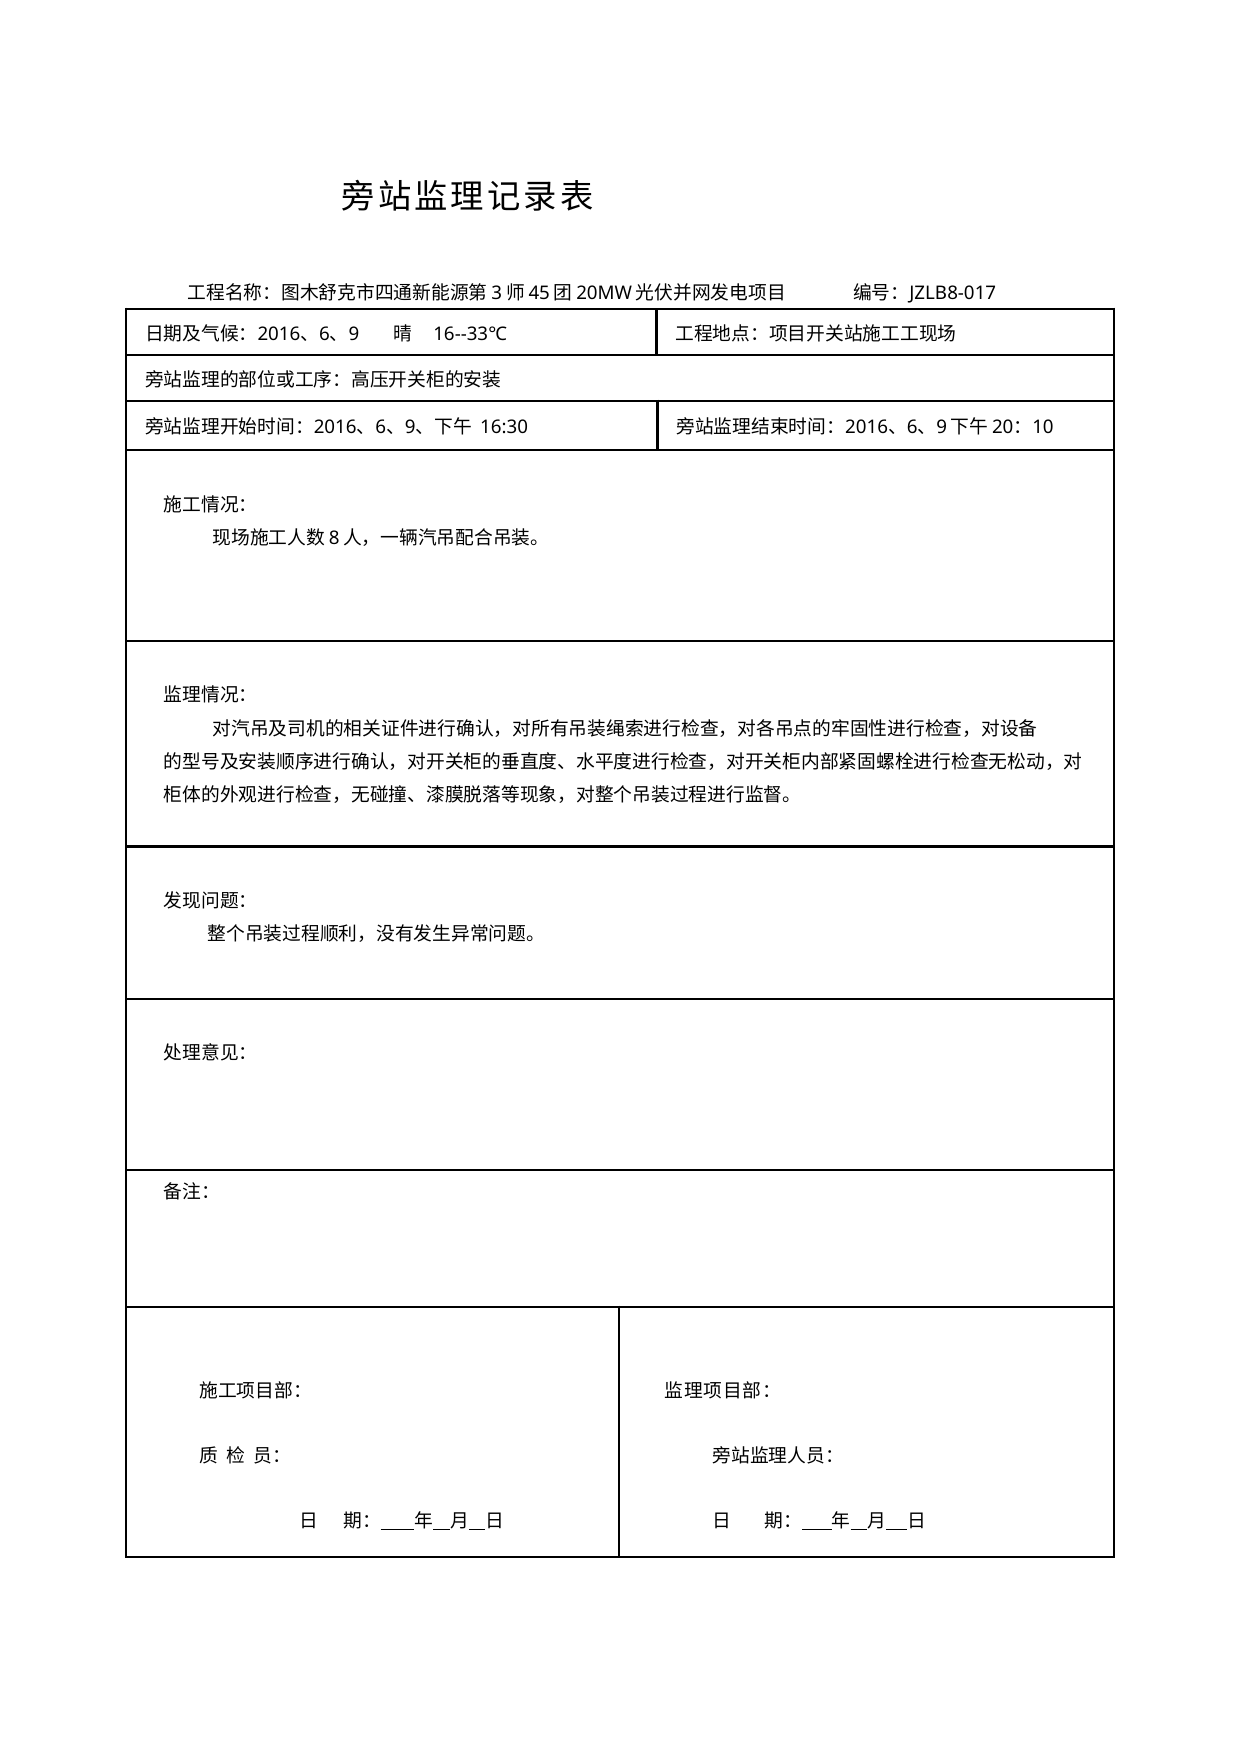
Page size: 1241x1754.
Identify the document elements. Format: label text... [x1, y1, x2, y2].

table_header 日期及气候：2016、6、9 晴 16--33℃ [127, 310, 655, 354]
table_cell 监理项目部： 旁站监理人员： 日 期： 年 月 日 [620, 1308, 1113, 1556]
table_cell 旁站监理结束时间：2016、6、9下午20：10 [659, 402, 1113, 449]
table_cell 处理意见： [127, 1000, 1113, 1168]
text 旁站监理记录表 [187, 162, 1053, 227]
table_cell 旁站监理开始时间：2016、6、9、下午 16:30 [127, 402, 656, 449]
table_cell 备注： [127, 1171, 1113, 1306]
table_header 工程地点：项目开关站施工工现场 [658, 310, 1113, 354]
table_cell 旁站监理的部位或工序：高压开关柜的安装 [127, 356, 1113, 399]
table_cell 发现问题： 整个吊装过程顺利，没有发生异常问题。 [127, 848, 1113, 998]
table_cell 施工情况： 现场施工人数8人，一辆汽吊配合吊装。 [127, 451, 1113, 640]
table_cell 施工项目部： 质 检 员： 日 期： 年 月 日 [127, 1308, 618, 1556]
text 工程名称：图木舒克市四通新能源第3师45团20MW光伏并网发电项目 编号：JZLB8-017 [187, 275, 1053, 308]
table_cell 监理情况： 对汽吊及司机的相关证件进行确认，对所有吊装绳索进行检查，对各吊点的牢固性进行检查，对设备 的型号及安装顺序进行确认，对开关柜的垂直度、水平度进行检查，对开关柜内部紧固螺栓进行检查无松动，对 柜体的外观进行检查，无碰撞、漆膜脱落等现象，对整个吊装过程进行监督。 [127, 642, 1113, 845]
